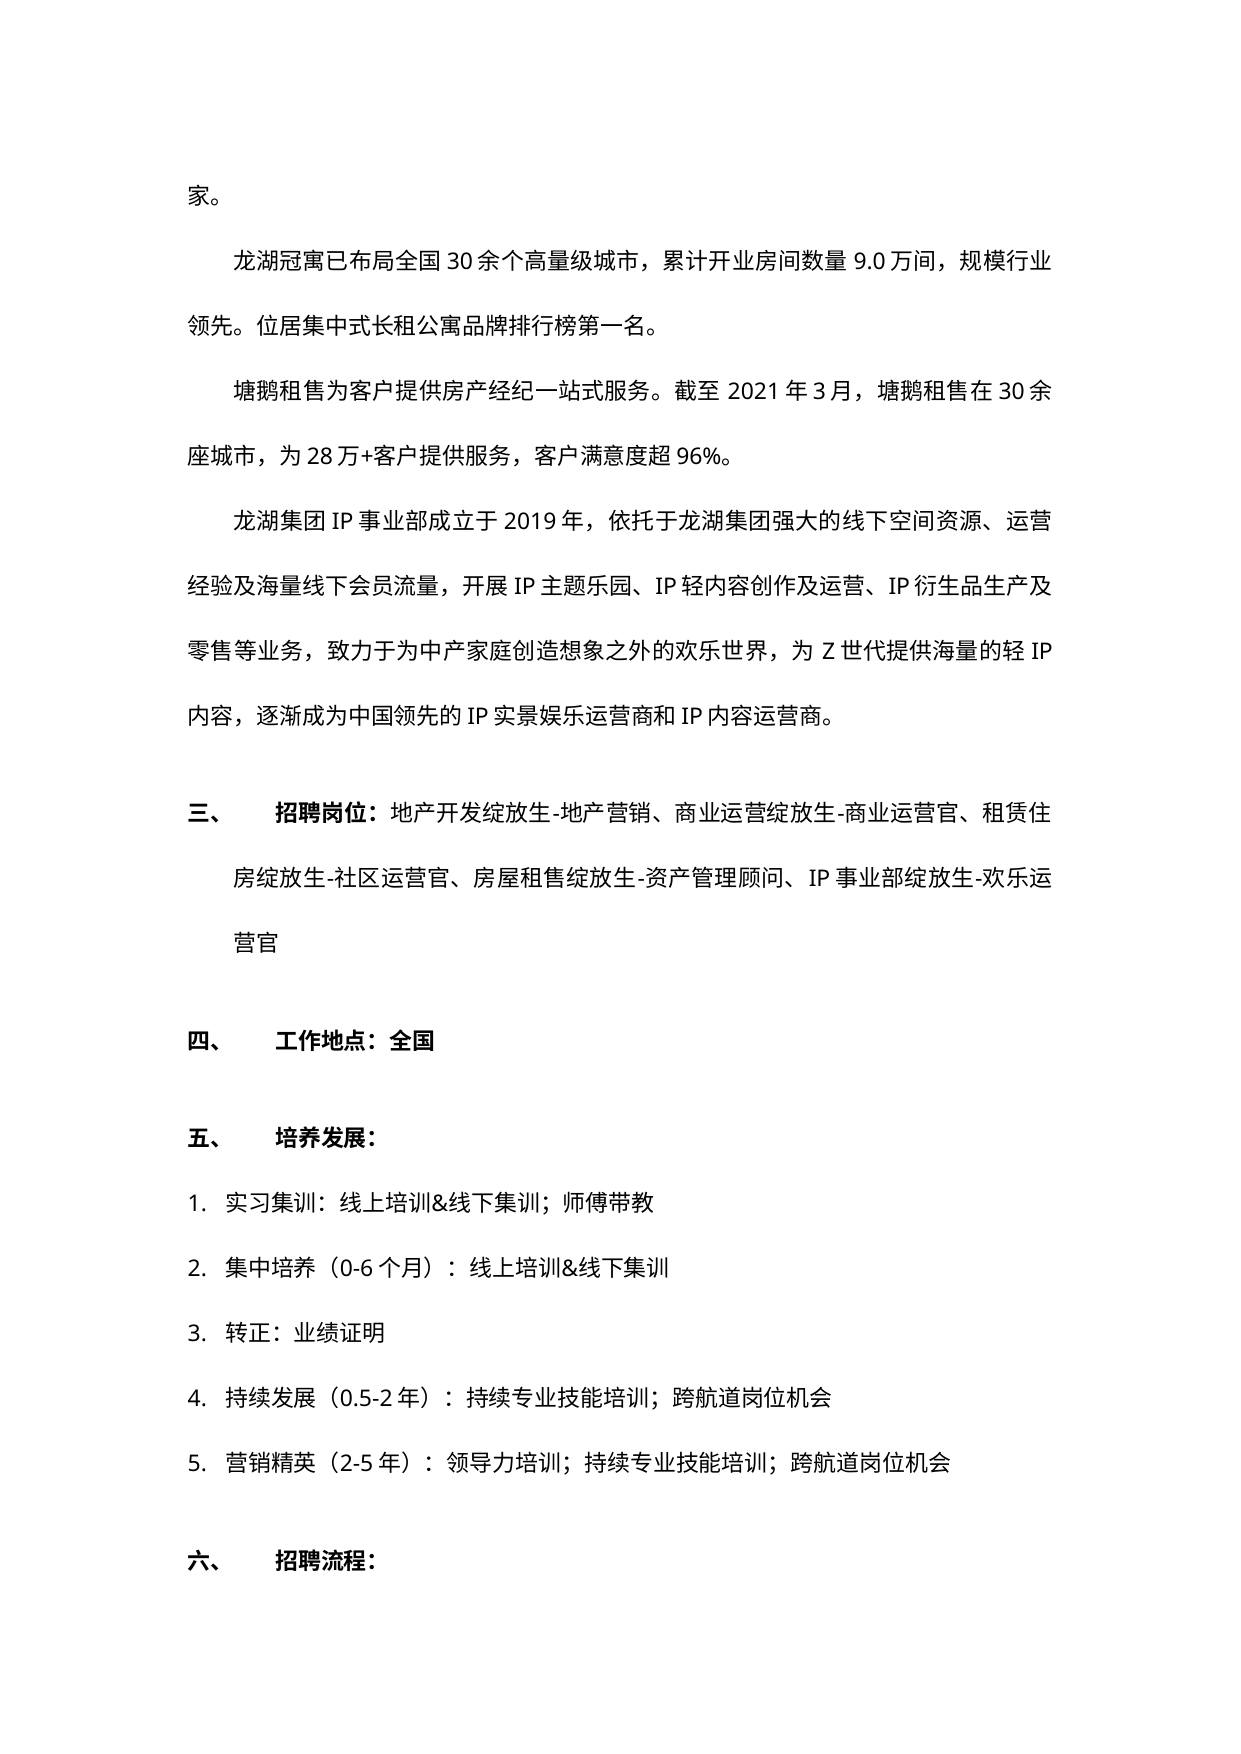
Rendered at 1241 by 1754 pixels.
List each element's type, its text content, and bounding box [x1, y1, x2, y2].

list 营销精英（2-5年）：领导力培训；持续专业技能培训；跨航道岗位机会 [187, 1429, 1053, 1494]
text 塘鹅租售为客户提供房产经纪一站式服务。截至2021年3月，塘鹅租售在30余座城市，为28万+客户提供服务，客户满意度超96%。 [187, 357, 1053, 487]
list 集中培养（0-6个月）：线上培训&线下集训 [187, 1234, 1053, 1299]
list 工作地点：全国 [187, 1007, 1053, 1072]
list 招聘岗位：地产开发绽放生-地产营销、商业运营绽放生-商业运营官、租赁住房绽放生-社区运营官、房屋租售绽放生-资产管理顾问、IP事业部绽放生-欢乐运营官 [187, 779, 1053, 974]
list 培养发展： [187, 1104, 1053, 1169]
text 龙湖冠寓已布局全国30余个高量级城市，累计开业房间数量9.0万间，规模行业领先。位居集中式长租公寓品牌排行榜第一名。 [187, 227, 1053, 357]
list 招聘流程： [187, 1527, 1053, 1592]
list 持续发展（0.5-2年）：持续专业技能培训；跨航道岗位机会 [187, 1364, 1053, 1429]
list 实习集训：线上培训&线下集训；师傅带教 [187, 1169, 1053, 1234]
list 转正：业绩证明 [187, 1299, 1053, 1364]
text 龙湖集团IP事业部成立于2019年，依托于龙湖集团强大的线下空间资源、运营经验及海量线下会员流量，开展IP主题乐园、IP轻内容创作及运营、IP衍生品生产及零售等业务，致力于为中产家庭创造想象之外的欢乐世界，为Z世代提供海量的轻IP内容，逐渐成为中国领先的IP实景娱乐运营商和IP内容运营商。 [187, 487, 1053, 747]
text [187, 162, 1053, 227]
